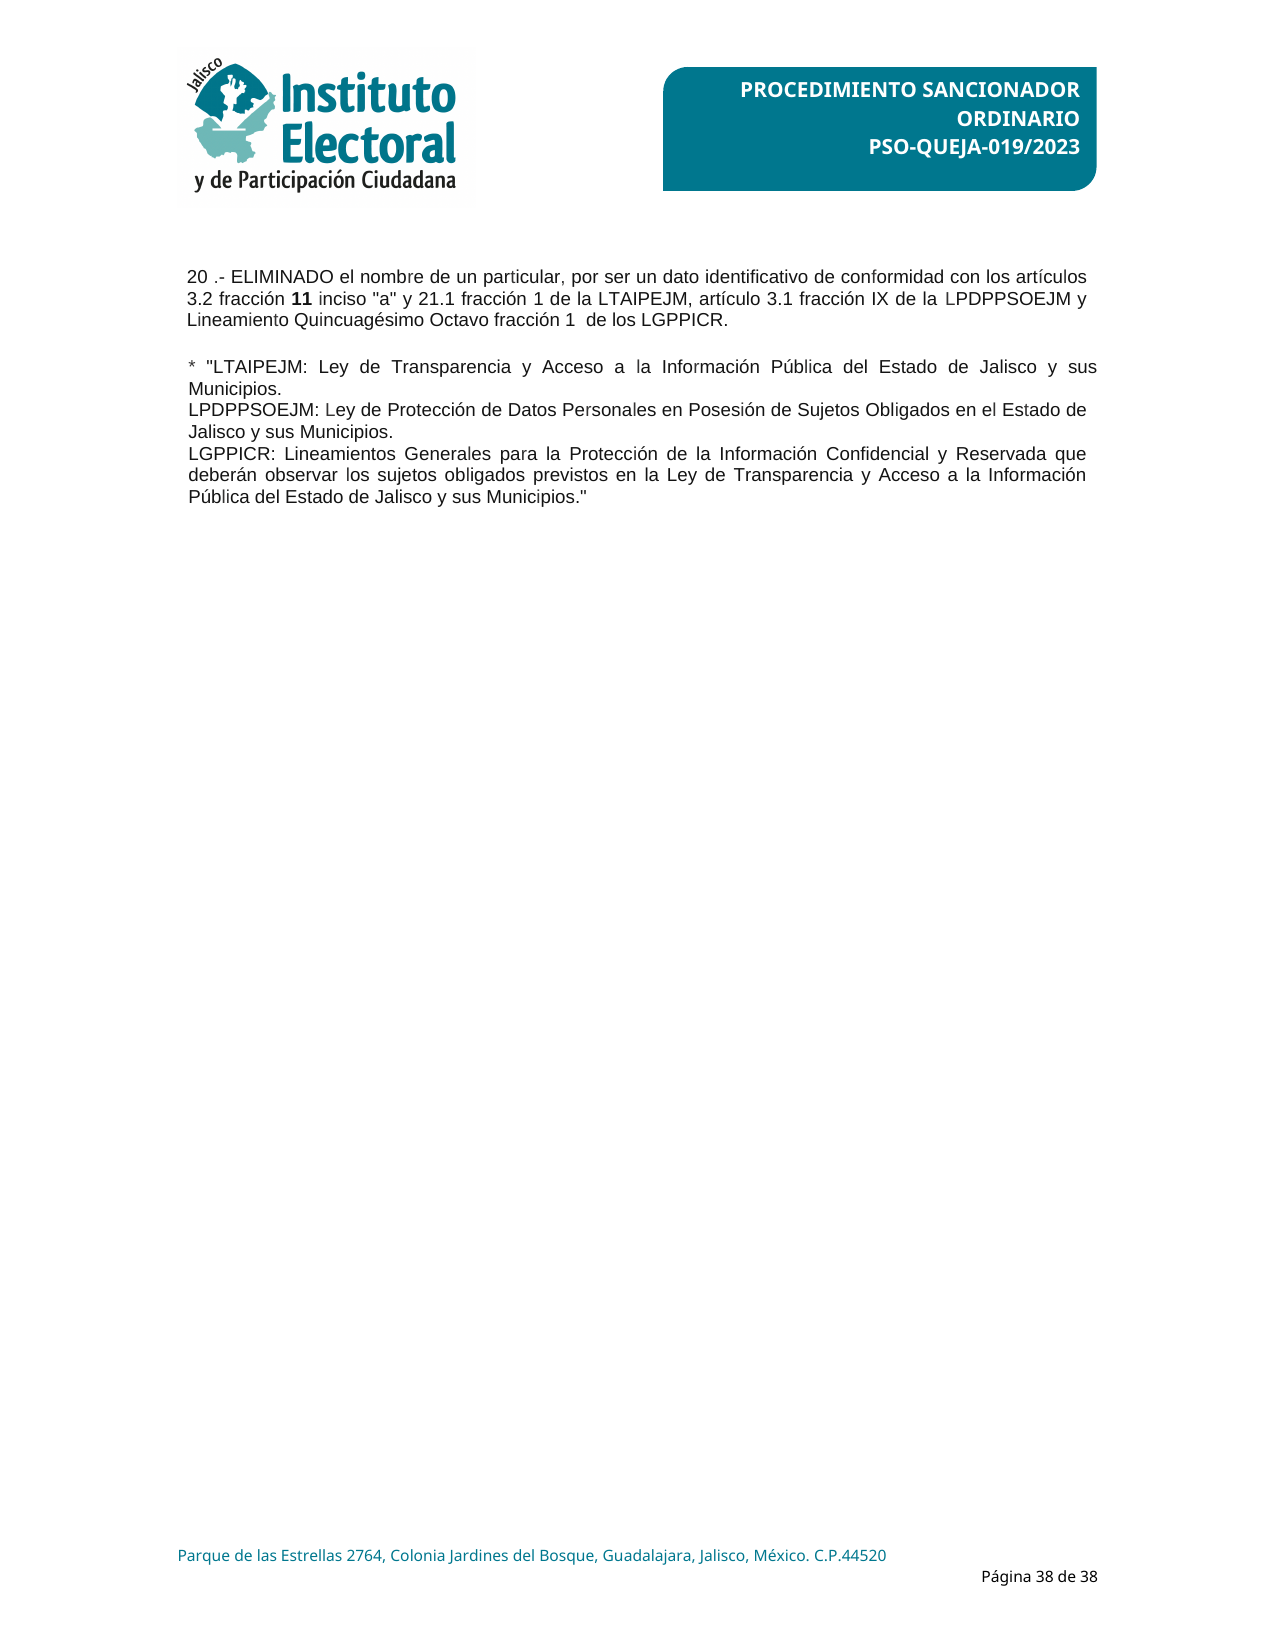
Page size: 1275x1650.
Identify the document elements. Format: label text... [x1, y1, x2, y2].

text * "LTAIPEJM: Ley de Transparencia y Acceso a la Información Pública del Estado de Jalisco y sus Municipios. [188, 356, 1098, 399]
picture [177, 47, 477, 208]
text LGPPICR: Lineamientos Generales para la Protección de la Información Confidencial y Reservada que deberán observar los sujetos obligados previstos en la Ley de Transparencia y Acceso a la Información Pública del Estado de Jalisco y sus Municipios." [188, 442, 1087, 507]
text LPDPPSOEJM: Ley de Protección de Datos Personales en Posesión de Sujetos Obligados en el Estado de Jalisco y sus Municipios. [188, 399, 1087, 442]
text 20 .- ELIMINADO el nombre de un particular, por ser un dato identificativo de conformidad con los artículos 3.2 fracción 11 inciso "a" y 21.1 fracción 1 de la LTAIPEJM, artículo 3.1 fracción IX de la LPDPPSOEJM y Lineamiento Quincuagésimo Octavo fracción 1 de los LGPPICR. [187, 266, 1087, 331]
